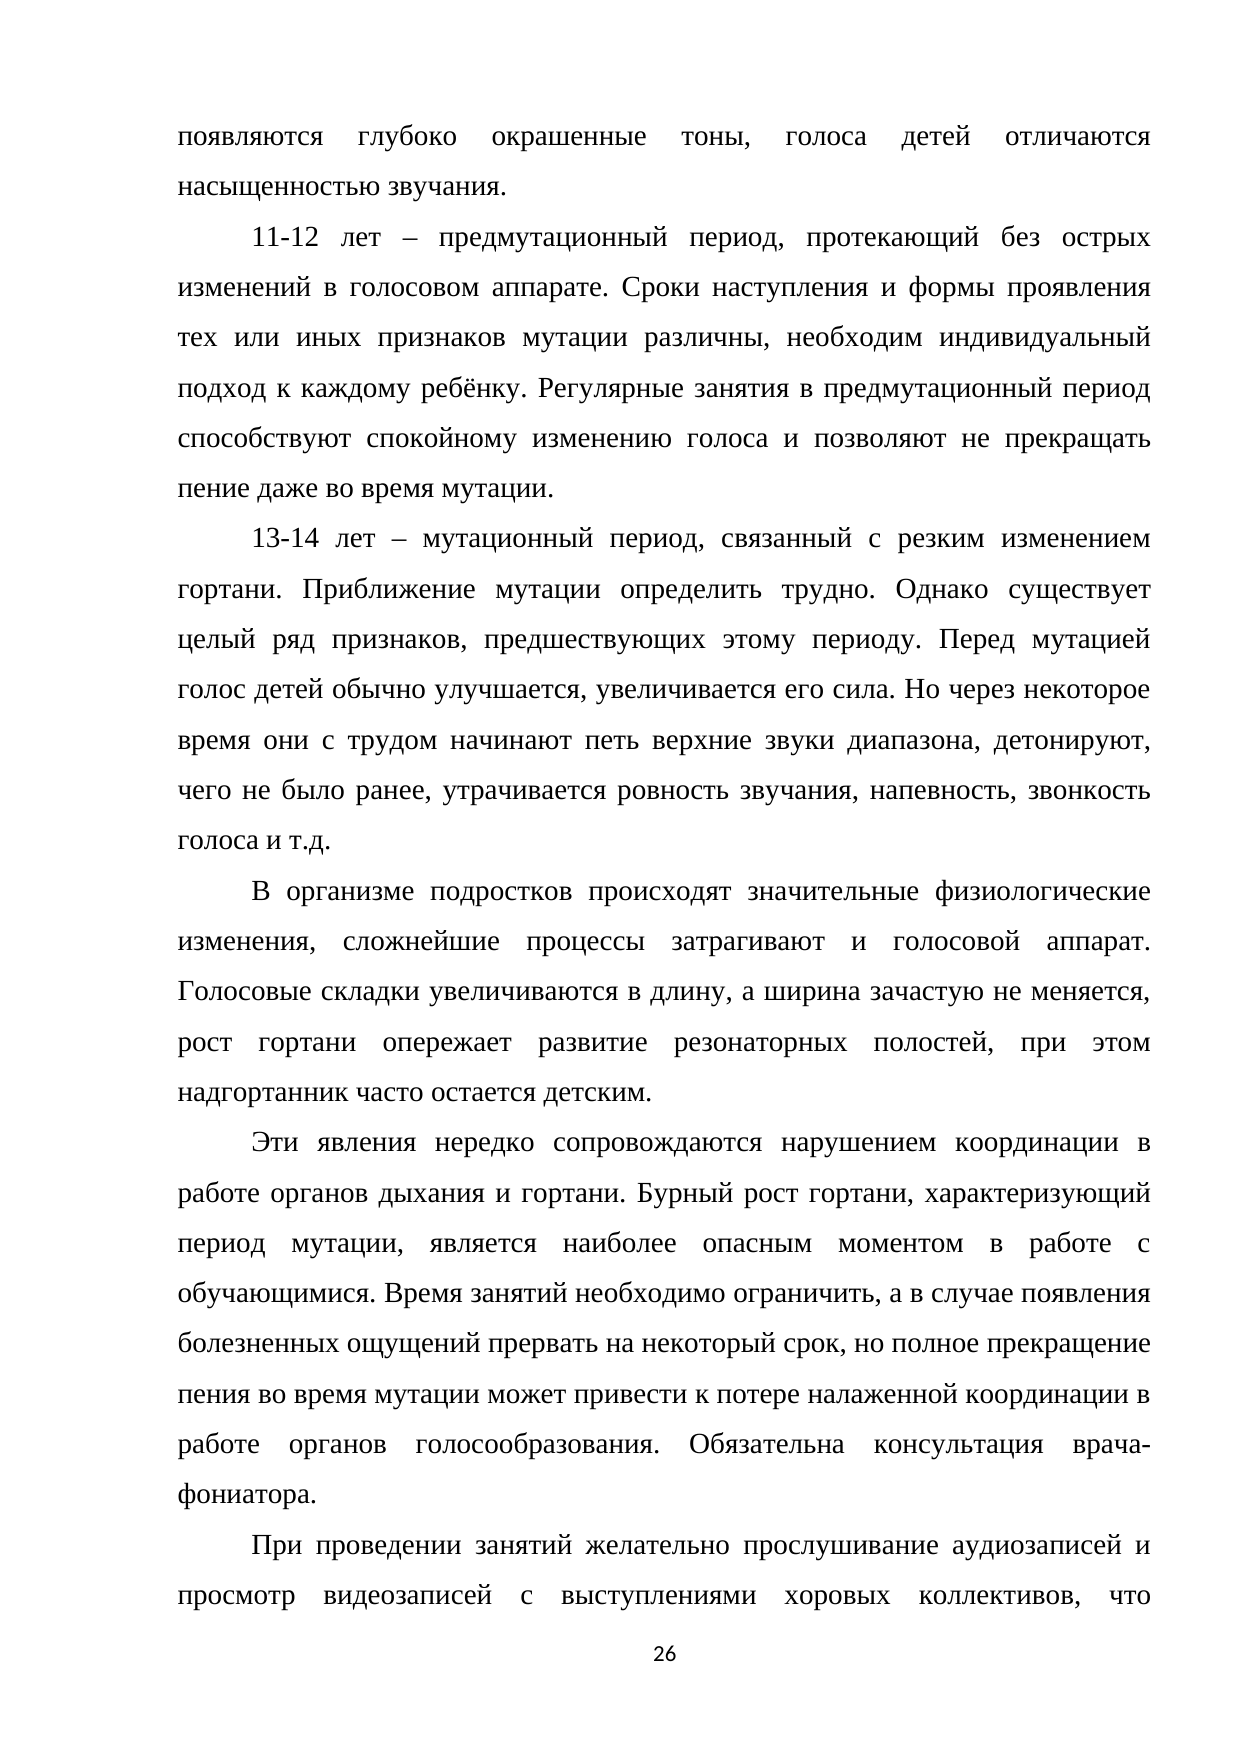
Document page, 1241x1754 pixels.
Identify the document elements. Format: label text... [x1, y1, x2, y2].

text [177, 1527, 1152, 1611]
text 11-12 лет – предмутационный период, протекающий без острых изменений в голосовом аппарате. Сроки наступления и формы проявления тех или иных признаков мутации различны, необходим индивидуальный подход к каждому ребёнку. Регулярные занятия в предмутационный период способствуют спокойному изменению голоса и позволяют не прекращать пение даже во время мутации. [177, 219, 1152, 504]
text В организме подростков происходят значительные физиологические изменения, сложнейшие процессы затрагивают и голосовой аппарат. Голосовые складки увеличиваются в длину, а ширина зачастую не меняется, рост гортани опережает развитие резонаторных полостей, при этом надгортанник часто остается детским. [177, 873, 1152, 1108]
text 13-14 лет – мутационный период, связанный с резким изменением гортани. Приближение мутации определить трудно. Однако существует целый ряд признаков, предшествующих этому периоду. Перед мутацией голос детей обычно улучшается, увеличивается его сила. Но через некоторое время они с трудом начинают петь верхние звуки диапазона, детонируют, чего не было ранее, утрачивается ровность звучания, напевность, звонкость голоса и т.д. [177, 521, 1152, 856]
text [177, 118, 1152, 202]
text Эти явления нередко сопровождаются нарушением координации в работе органов дыхания и гортани. Бурный рост гортани, характеризующий период мутации, является наиболее опасным моментом в работе с обучающимися. Время занятий необходимо ограничить, а в случае появления болезненных ощущений прервать на некоторый срок, но полное прекращение пения во время мутации может привести к потере налаженной координации в работе органов голосообразования. Обязательна консультация врача-фониатора. [177, 1124, 1152, 1510]
